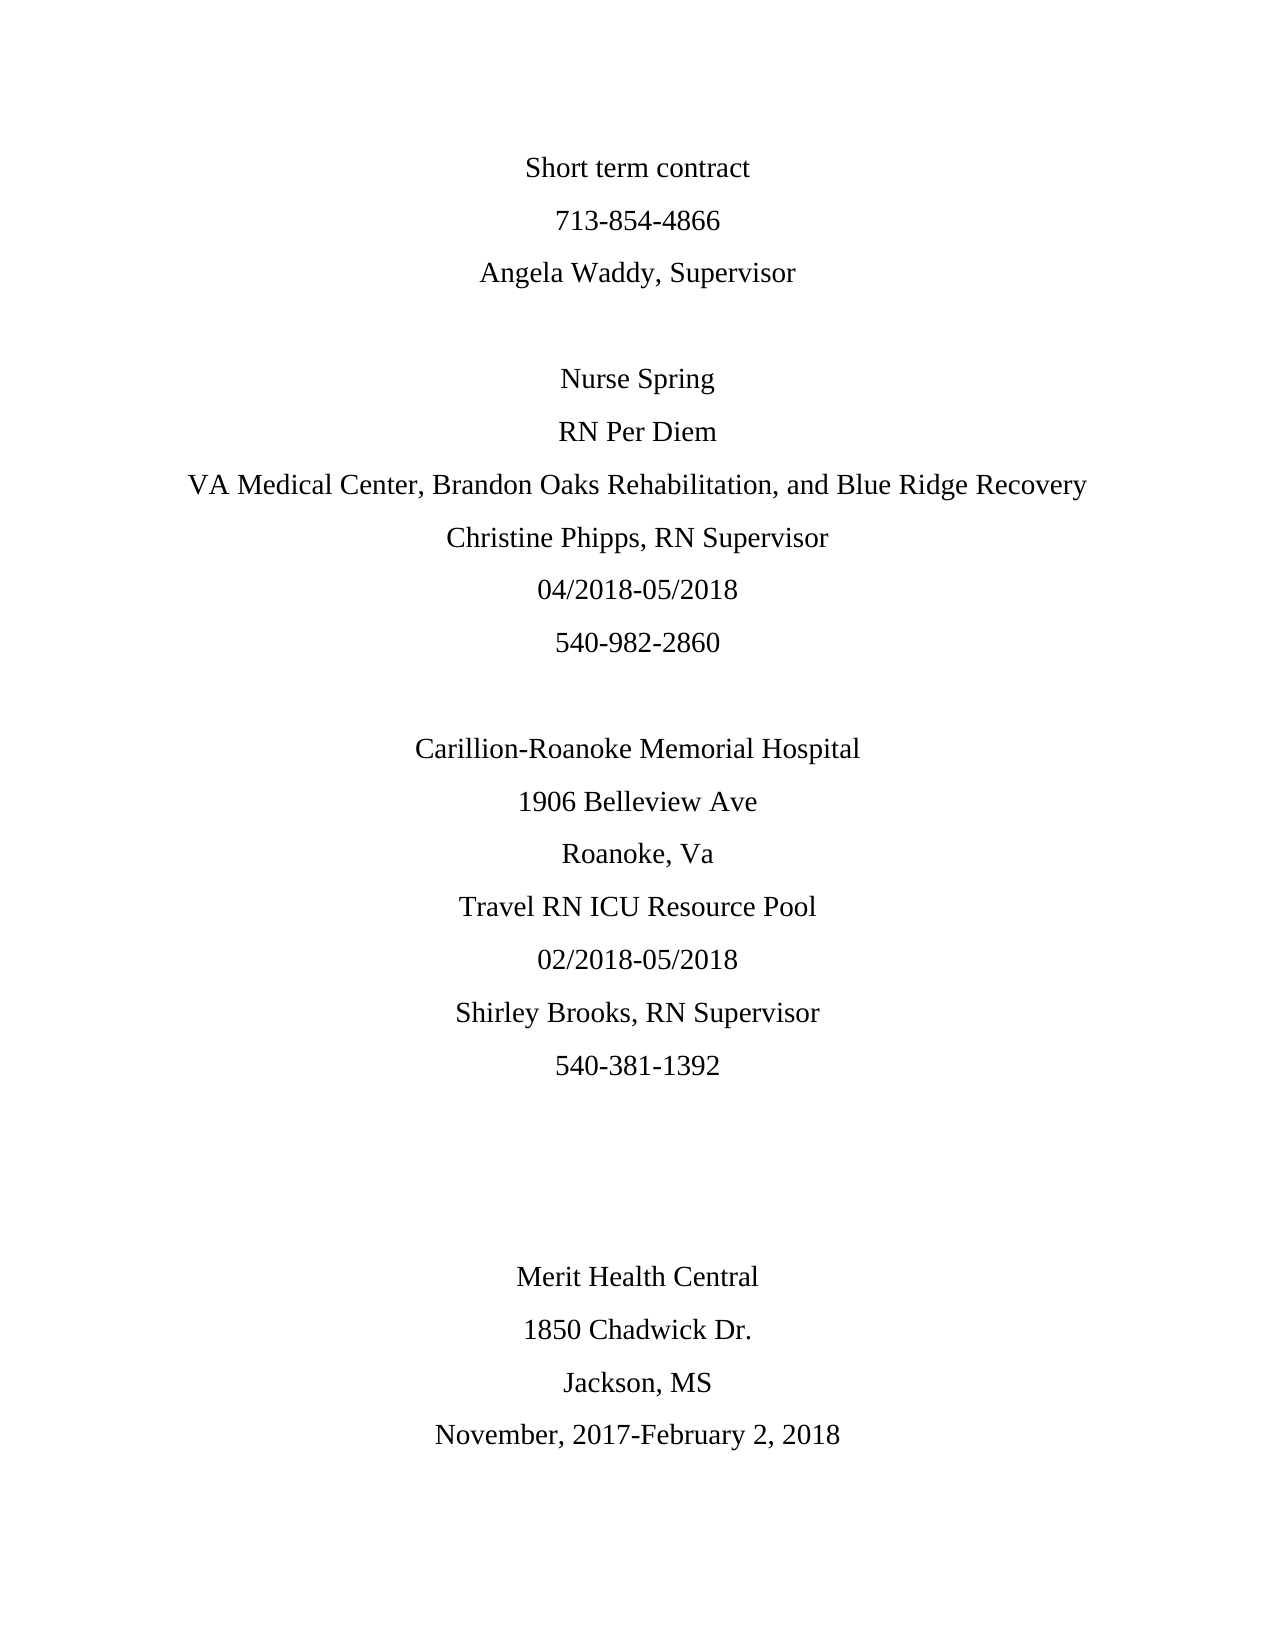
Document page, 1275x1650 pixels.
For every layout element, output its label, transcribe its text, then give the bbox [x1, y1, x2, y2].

text Christine Phipps, RN Supervisor [150, 520, 1125, 553]
text RN Per Diem [150, 414, 1125, 448]
text 1906 Belleview Ave [150, 784, 1125, 817]
text 04/2018-05/2018 [150, 572, 1125, 606]
text 1850 Chadwick Dr. [150, 1312, 1125, 1345]
text November, 2017-February 2, 2018 [150, 1417, 1125, 1451]
text Merit Health Central [150, 1259, 1125, 1293]
text 540-982-2860 [150, 625, 1125, 659]
text Travel RN ICU Resource Pool [150, 889, 1125, 923]
text 713-854-4866 [150, 203, 1125, 236]
text Nurse Spring [150, 361, 1125, 395]
text Jackson, MS [150, 1365, 1125, 1398]
text 540-381-1392 [150, 1048, 1125, 1081]
text Shirley Brooks, RN Supervisor [150, 995, 1125, 1028]
text Angela Waddy, Supervisor [150, 256, 1125, 289]
text 02/2018-05/2018 [150, 942, 1125, 976]
text Short term contract [150, 150, 1125, 183]
text VA Medical Center, Brandon Oaks Rehabilitation, and Blue Ridge Recovery [150, 467, 1125, 500]
text Roanoke, Va [150, 837, 1125, 870]
text Carillion-Roanoke Memorial Hospital [150, 731, 1125, 764]
